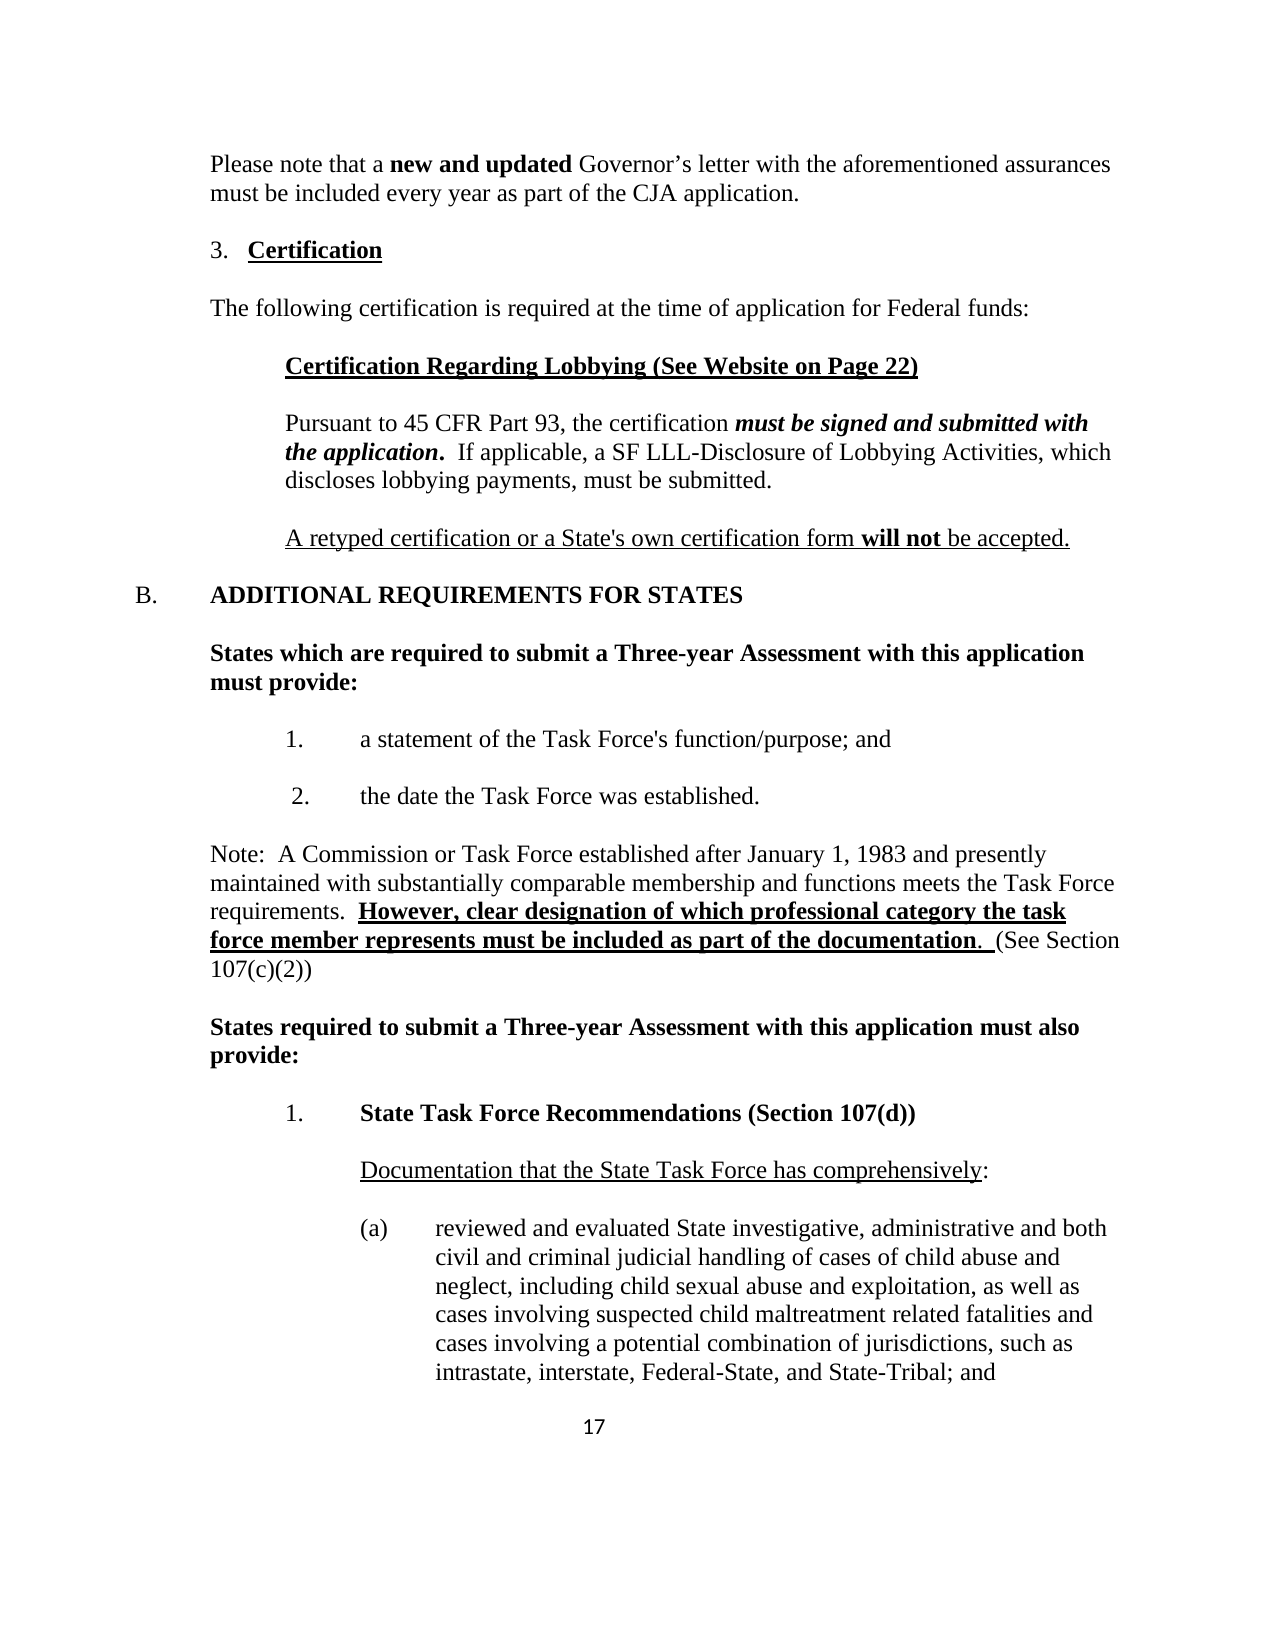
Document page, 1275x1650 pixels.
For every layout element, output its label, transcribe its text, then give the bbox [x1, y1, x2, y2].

text Documentation that the State Task Force has comprehensively: [360, 1155, 1133, 1184]
text The following certification is required at the time of application for Federal funds: [210, 293, 1133, 322]
text Please note that a new and updated Governor’s letter with the aforementioned assurances must be included every year as part of the CJA application. [210, 149, 1116, 207]
subtitle Certification [210, 236, 1133, 264]
text States which are required to submit a Three-year Assessment with this application must provide: [210, 638, 1116, 696]
text A retyped certification or a State's own certification form will not be accepted. [285, 523, 1133, 552]
text Note: A Commission or Task Force established after January 1, 1983 and presently maintained with substantially comparable membership and functions meets the Task Force requirements. However, clear designation of which professional category the task force member represents must be included as part of the documentation. (See Section 107(c)(2)) [210, 839, 1123, 983]
subtitle Certification Regarding Lobbying (See Website on Page 22) [285, 351, 1133, 380]
subtitle ADDITIONAL REQUIREMENTS FOR STATES [135, 581, 1133, 609]
list the date the Task Force was established. [291, 781, 1133, 810]
list reviewed and evaluated State investigative, administrative and both civil and criminal judicial handling of cases of child abuse and neglect, including child sexual abuse and exploitation, as well as cases involving suspected child maltreatment related fatalities and cases involving a potential combination of jurisdictions, such as intrastate, interstate, Federal-State, and State-Tribal; and [360, 1213, 1110, 1386]
subtitle States required to submit a Three-year Assessment with this application must also provide: [210, 1012, 1116, 1069]
list State Task Force Recommendations (Section 107(d)) [285, 1098, 1133, 1127]
list a statement of the Task Force's function/purpose; and [285, 724, 1133, 753]
text Pursuant to 45 CFR Part 93, the certification must be signed and submitted with the application. If applicable, a SF LLL-Disclosure of Lobbying Activities, which discloses lobbying payments, must be submitted. [285, 408, 1116, 494]
